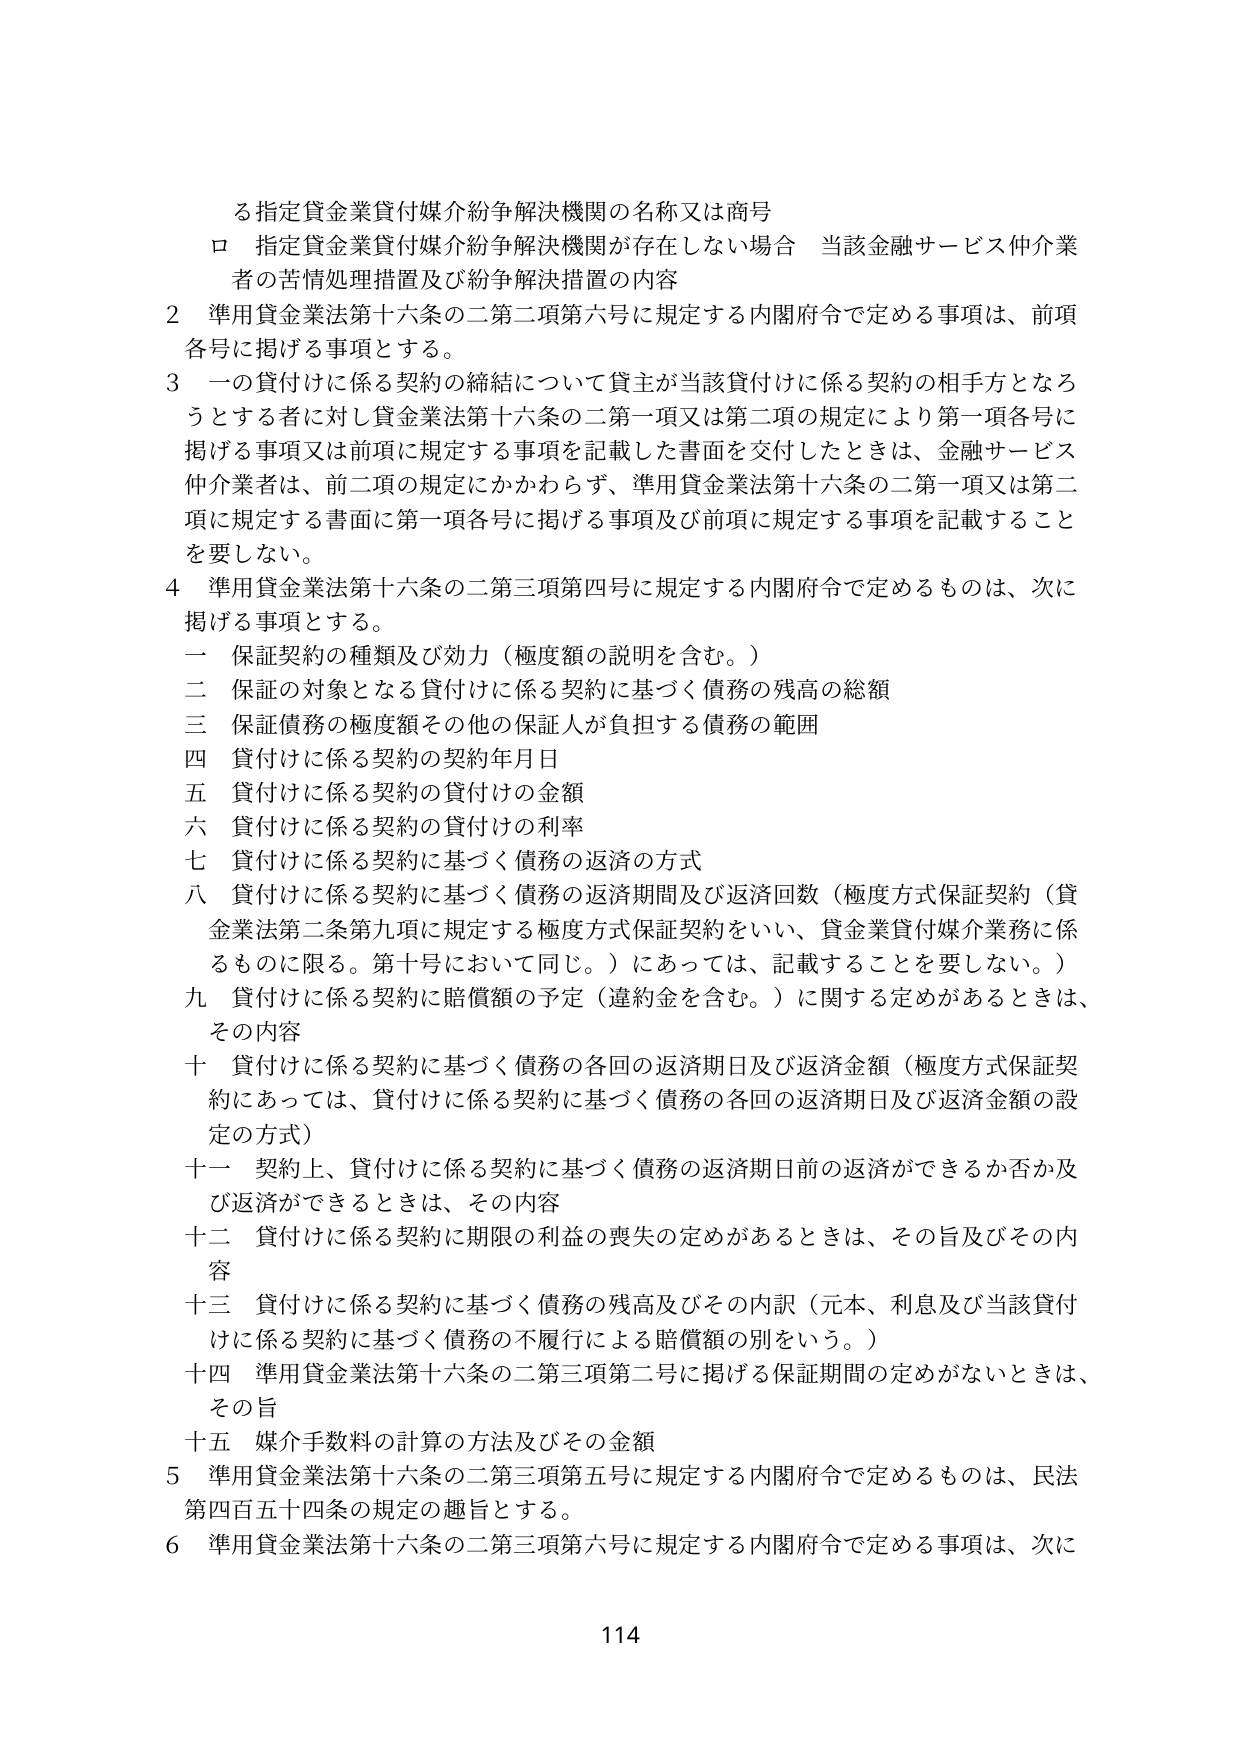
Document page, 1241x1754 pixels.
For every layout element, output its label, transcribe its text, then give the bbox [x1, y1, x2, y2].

text 十三 貸付けに係る契約に基づく債務の残高及びその内訳（元本、利息及び当該貸付けに係る契約に基づく債務の不履行による賠償額の別をいう。） [184, 1287, 1079, 1355]
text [161, 1526, 1079, 1560]
text ５ 準用貸金業法第十六条の二第三項第五号に規定する内閣府令で定めるものは、民法第四百五十四条の規定の趣旨とする。 [161, 1458, 1079, 1526]
text 二 保証の対象となる貸付けに係る契約に基づく債務の残高の総額 [184, 672, 1079, 706]
text 八 貸付けに係る契約に基づく債務の返済期間及び返済回数（極度方式保証契約（貸金業法第二条第九項に規定する極度方式保証契約をいい、貸金業貸付媒介業務に係るものに限る。第十号において同じ。）にあっては、記載することを要しない。） [184, 877, 1079, 979]
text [207, 194, 1079, 228]
text 十二 貸付けに係る契約に期限の利益の喪失の定めがあるときは、その旨及びその内容 [184, 1219, 1079, 1287]
text 一 保証契約の種類及び効力（極度額の説明を含む。） [184, 638, 1079, 672]
text 七 貸付けに係る契約に基づく債務の返済の方式 [184, 843, 1079, 877]
text 十一 契約上、貸付けに係る契約に基づく債務の返済期日前の返済ができるか否か及び返済ができるときは、その内容 [184, 1150, 1079, 1219]
text 十五 媒介手数料の計算の方法及びその金額 [184, 1424, 1079, 1458]
text 十四 準用貸金業法第十六条の二第三項第二号に掲げる保証期間の定めがないときは、その旨 [184, 1355, 1079, 1424]
text 四 貸付けに係る契約の契約年月日 [184, 740, 1079, 774]
text 十 貸付けに係る契約に基づく債務の各回の返済期日及び返済金額（極度方式保証契約にあっては、貸付けに係る契約に基づく債務の各回の返済期日及び返済金額の設定の方式） [184, 1048, 1079, 1150]
text 三 保証債務の極度額その他の保証人が負担する債務の範囲 [184, 706, 1079, 740]
text ４ 準用貸金業法第十六条の二第三項第四号に規定する内閣府令で定めるものは、次に掲げる事項とする。 [161, 569, 1079, 638]
text 九 貸付けに係る契約に賠償額の予定（違約金を含む。）に関する定めがあるときは、その内容 [184, 979, 1079, 1048]
text ロ 指定貸金業貸付媒介紛争解決機関が存在しない場合 当該金融サービス仲介業者の苦情処理措置及び紛争解決措置の内容 [207, 228, 1079, 296]
text ３ 一の貸付けに係る契約の締結について貸主が当該貸付けに係る契約の相手方となろうとする者に対し貸金業法第十六条の二第一項又は第二項の規定により第一項各号に掲げる事項又は前項に規定する事項を記載した書面を交付したときは、金融サービス仲介業者は、前二項の規定にかかわらず、準用貸金業法第十六条の二第一項又は第二項に規定する書面に第一項各号に掲げる事項及び前項に規定する事項を記載することを要しない。 [161, 364, 1079, 569]
text 六 貸付けに係る契約の貸付けの利率 [184, 809, 1079, 843]
text 五 貸付けに係る契約の貸付けの金額 [184, 774, 1079, 809]
text ２ 準用貸金業法第十六条の二第二項第六号に規定する内閣府令で定める事項は、前項各号に掲げる事項とする。 [161, 296, 1079, 364]
